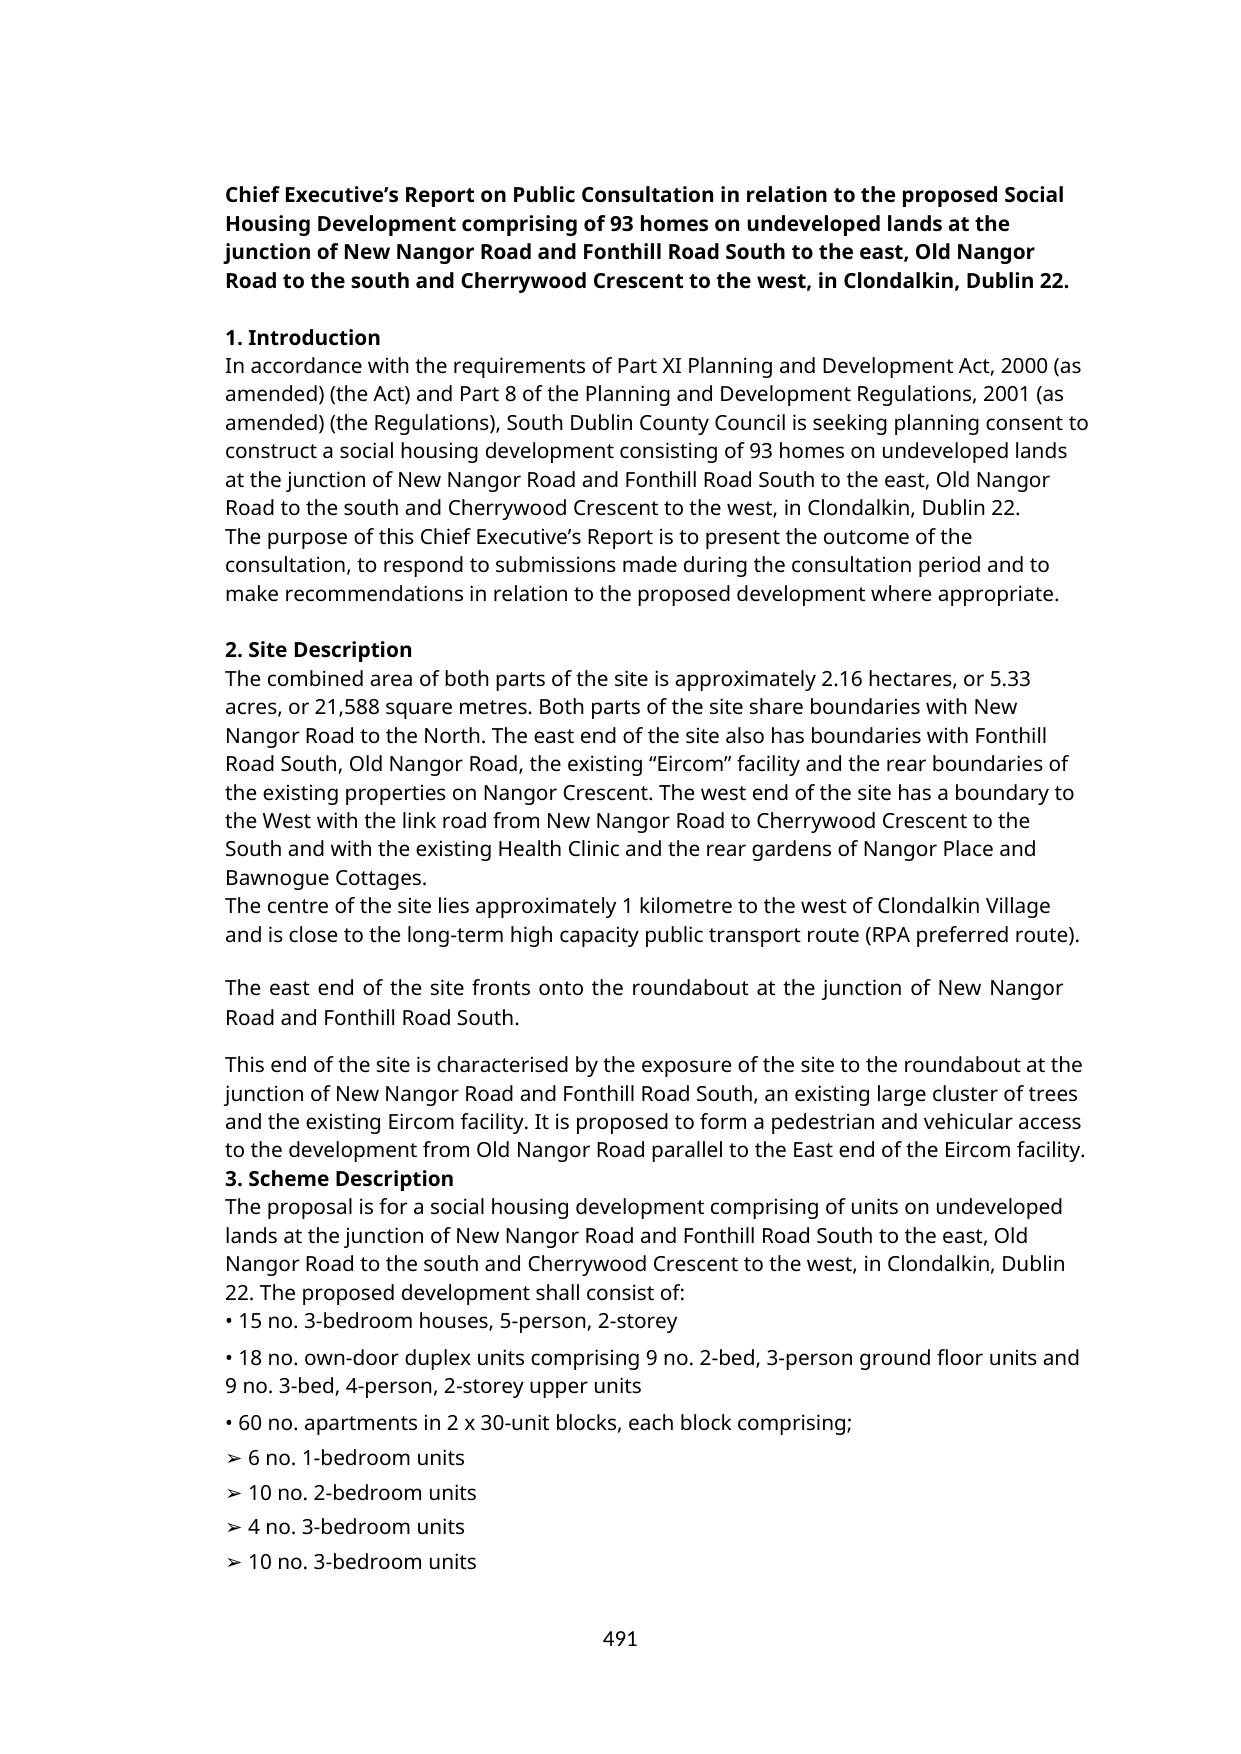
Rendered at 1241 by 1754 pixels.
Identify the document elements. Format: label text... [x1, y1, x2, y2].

text 2. Site Description [225, 636, 1090, 664]
text ➢ 6 no. 1-bedroom units [150, 1443, 1090, 1471]
text In accordance with the requirements of Part XI Planning and Development Act, 2000 (as amended) (the Act) and Part 8 of the Planning and Development Regulations, 2001 (as amended) (the Regulations), South Dublin County Council is seeking planning consent to construct a social housing development consisting of 93 homes on undeveloped lands at the junction of New Nangor Road and Fonthill Road South to the east, Old Nangor Road to the south and Cherrywood Crescent to the west, in Clondalkin, Dublin 22. [225, 351, 1090, 522]
text • 60 no. apartments in 2 x 30-unit blocks, each block comprising; [225, 1408, 1090, 1437]
text The purpose of this Chief Executive’s Report is to present the outcome of the consultation, to respond to submissions made during the consultation period and to make recommendations in relation to the proposed development where appropriate. [225, 522, 1090, 607]
text ➢ 10 no. 3-bedroom units [150, 1547, 1090, 1576]
text ➢ 10 no. 2-bedroom units [150, 1478, 1090, 1506]
text ➢ 4 no. 3-bedroom units [150, 1512, 1090, 1541]
text The centre of the site lies approximately 1 kilometre to the west of Clondalkin Village and is close to the long-term high capacity public transport route (RPA preferred route). [225, 891, 1090, 948]
text Chief Executive’s Report on Public Consultation in relation to the proposed Social Housing Development comprising of 93 homes on undeveloped lands at the junction of New Nangor Road and Fonthill Road South to the east, Old Nangor Road to the south and Cherrywood Crescent to the west, in Clondalkin, Dublin 22. [225, 181, 1090, 294]
text 3. Scheme Description [150, 1164, 1090, 1192]
text • 15 no. 3-bedroom houses, 5-person, 2-storey [150, 1306, 1090, 1334]
text 1. Introduction [150, 323, 1090, 351]
text The proposal is for a social housing development comprising of units on undeveloped lands at the junction of New Nangor Road and Fonthill Road South to the east, Old Nangor Road to the south and Cherrywood Crescent to the west, in Clondalkin, Dublin 22. The proposed development shall consist of: [225, 1192, 1090, 1306]
text The east end of the site fronts onto the roundabout at the junction of New Nangor Road and Fonthill Road South. [225, 973, 1066, 1032]
text The combined area of both parts of the site is approximately 2.16 hectares, or 5.33 acres, or 21,588 square metres. Both parts of the site share boundaries with New Nangor Road to the North. The east end of the site also has boundaries with Fonthill Road South, Old Nangor Road, the existing “Eircom” facility and the rear boundaries of the existing properties on Nangor Crescent. The west end of the site has a boundary to the West with the link road from New Nangor Road to Cherrywood Crescent to the South and with the existing Health Clinic and the rear gardens of Nangor Place and Bawnogue Cottages. [225, 664, 1090, 891]
text • 18 no. own-door duplex units comprising 9 no. 2-bed, 3-person ground floor units and 9 no. 3-bed, 4-person, 2-storey upper units [225, 1343, 1090, 1400]
text This end of the site is characterised by the exposure of the site to the roundabout at the junction of New Nangor Road and Fonthill Road South, an existing large cluster of trees and the existing Eircom facility. It is proposed to form a pedestrian and vehicular access to the development from Old Nangor Road parallel to the East end of the Eircom facility. [225, 1050, 1090, 1164]
